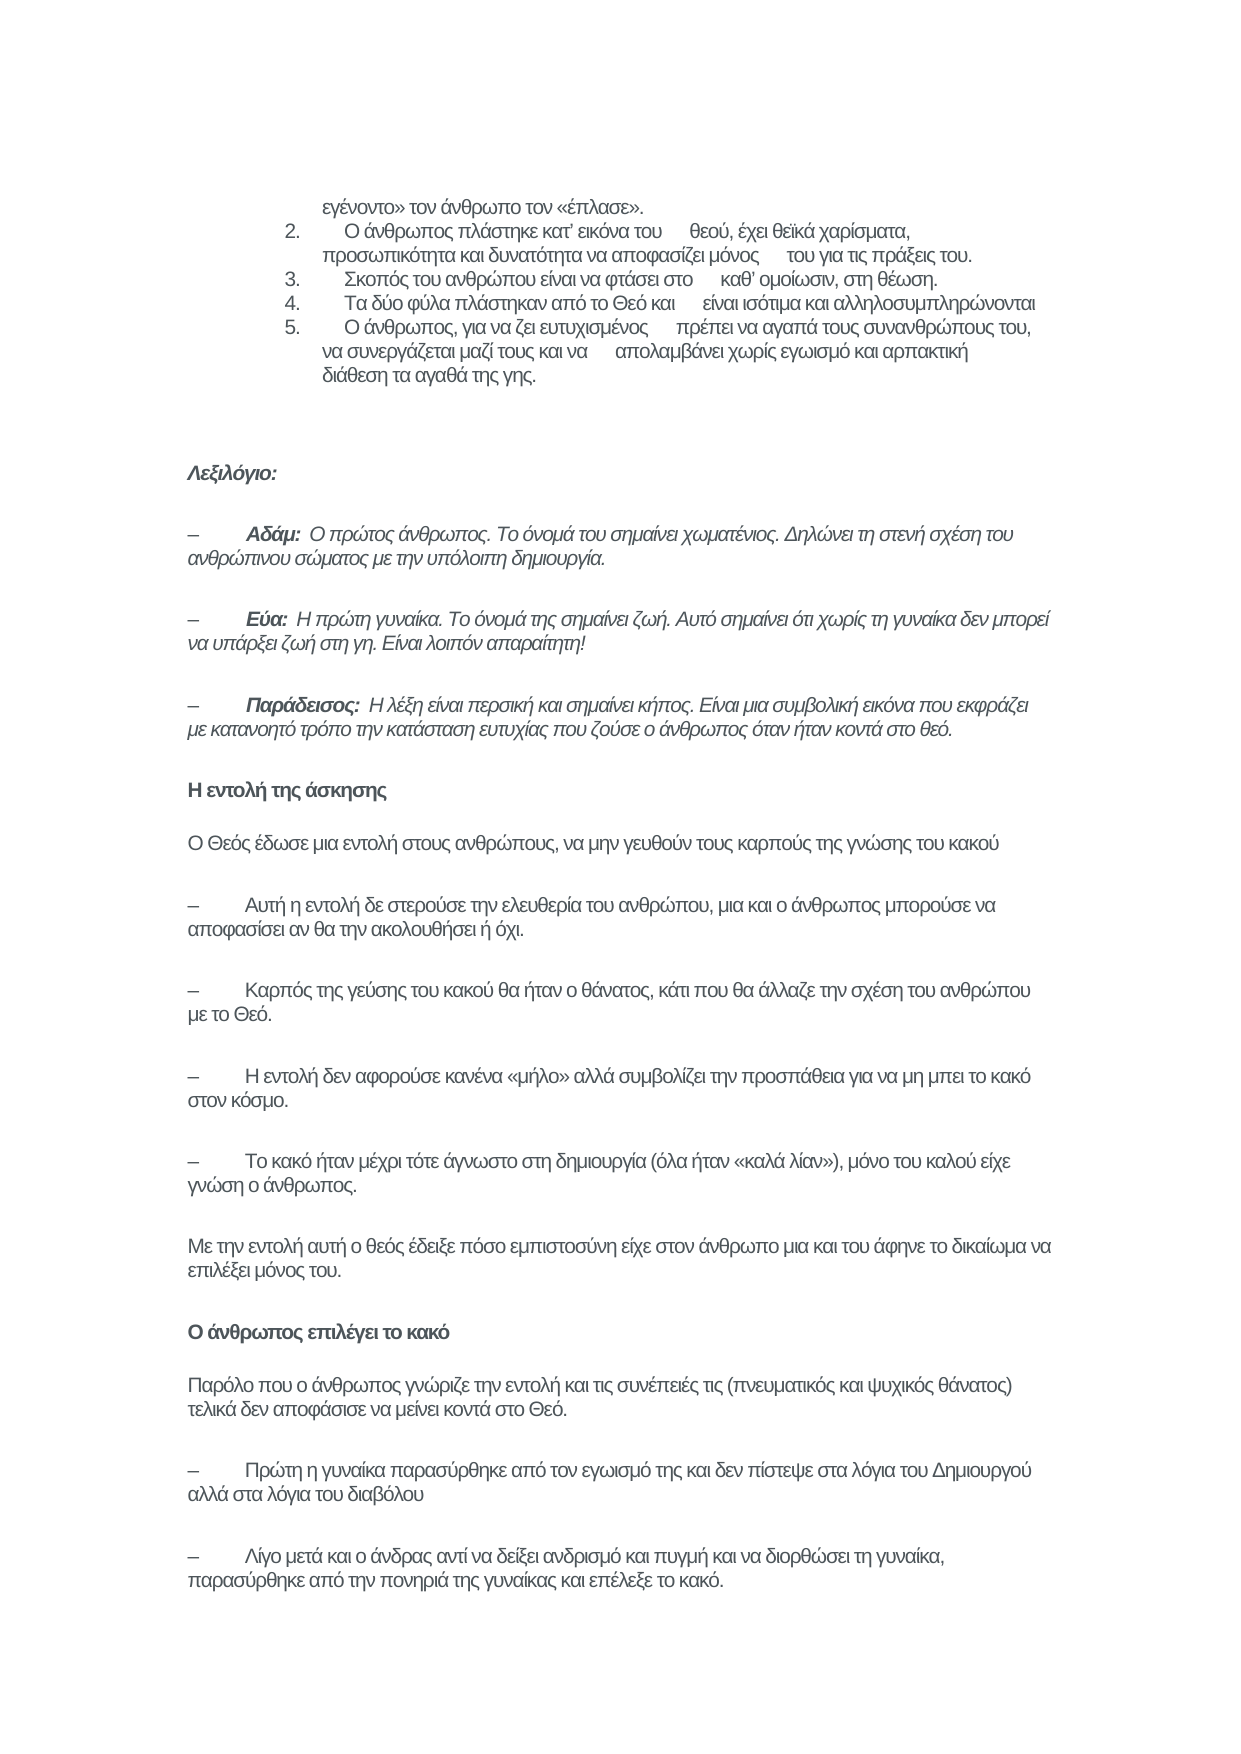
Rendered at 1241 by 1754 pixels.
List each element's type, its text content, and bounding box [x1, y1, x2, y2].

text Με την εντολή αυτή ο θεός έδειξε πόσο εμπιστοσύνη είχε στον άνθρωπο μια και του άφηνε το δικαίωμα να επιλέξει μόνος του. [187, 1234, 1053, 1282]
text Ο Θεός έδωσε μια εντολή στους ανθρώπους, να μην γευθούν τους καρπούς της γνώσης του κακού [187, 831, 1053, 855]
text – Λίγο μετά και ο άνδρας αντί να δείξει ανδρισμό και πυγμή και να διορθώσει τη γυναίκα, παρασύρθηκε από την πονηριά της γυναίκας και επέλεξε το κακό. [187, 1544, 1053, 1592]
text Λεξιλόγιο: [187, 460, 1053, 484]
text Παρόλο που ο άνθρωπος γνώριζε την εντολή και τις συνέπειές τις (πνευματικός και ψυχικός θάνατος) τελικά δεν αποφάσισε να μείνει κοντά στο Θεό. [187, 1373, 1053, 1421]
text – Η εντολή δεν αφορούσε κανένα «μήλο» αλλά συμβολίζει την προσπάθεια για να μη μπει το κακό στον κόσμο. [187, 1063, 1053, 1111]
text Η εντολή της άσκησης [187, 778, 1053, 802]
text Ο άνθρωπος επιλέγει το κακό [187, 1320, 1053, 1344]
text – Αδάμ: Ο πρώτος άνθρωπος. Το όνομά του σημαίνει χωματένιος. Δηλώνει τη στενή σχέση του ανθρώπινου σώματος με την υπόλοιπη δημιουργία. [187, 522, 1053, 570]
text – Παράδεισος: Η λέξη είναι περσική και σημαίνει κήπος. Είναι μια συμβολική εικόνα που εκφράζει με κατανοητό τρόπο την κατάσταση ευτυχίας που ζούσε ο άνθρωπος όταν ήταν κοντά στο θεό. [187, 693, 1053, 741]
text – Αυτή η εντολή δε στερούσε την ελευθερία του ανθρώπου, μια και ο άνθρωπος μπορούσε να αποφασίσει αν θα την ακολουθήσει ή όχι. [187, 893, 1053, 941]
text – Το κακό ήταν μέχρι τότε άγνωστο στη δημιουργία (όλα ήταν «καλά λίαν»), μόνο του καλού είχε γνώση ο άνθρωπος. [187, 1149, 1053, 1197]
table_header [188, 150, 1053, 431]
text – Καρπός της γεύσης του κακού θα ήταν ο θάνατος, κάτι που θα άλλαζε την σχέση του ανθρώπου με το Θεό. [187, 978, 1053, 1026]
text – Πρώτη η γυναίκα παρασύρθηκε από τον εγωισμό της και δεν πίστεψε στα λόγια του Δημιουργού αλλά στα λόγια του διαβόλου [187, 1458, 1053, 1506]
text – Εύα: Η πρώτη γυναίκα. Το όνομά της σημαίνει ζωή. Αυτό σημαίνει ότι χωρίς τη γυναίκα δεν μπορεί να υπάρξει ζωή στη γη. Είναι λοιπόν απαραίτητη! [187, 607, 1053, 655]
